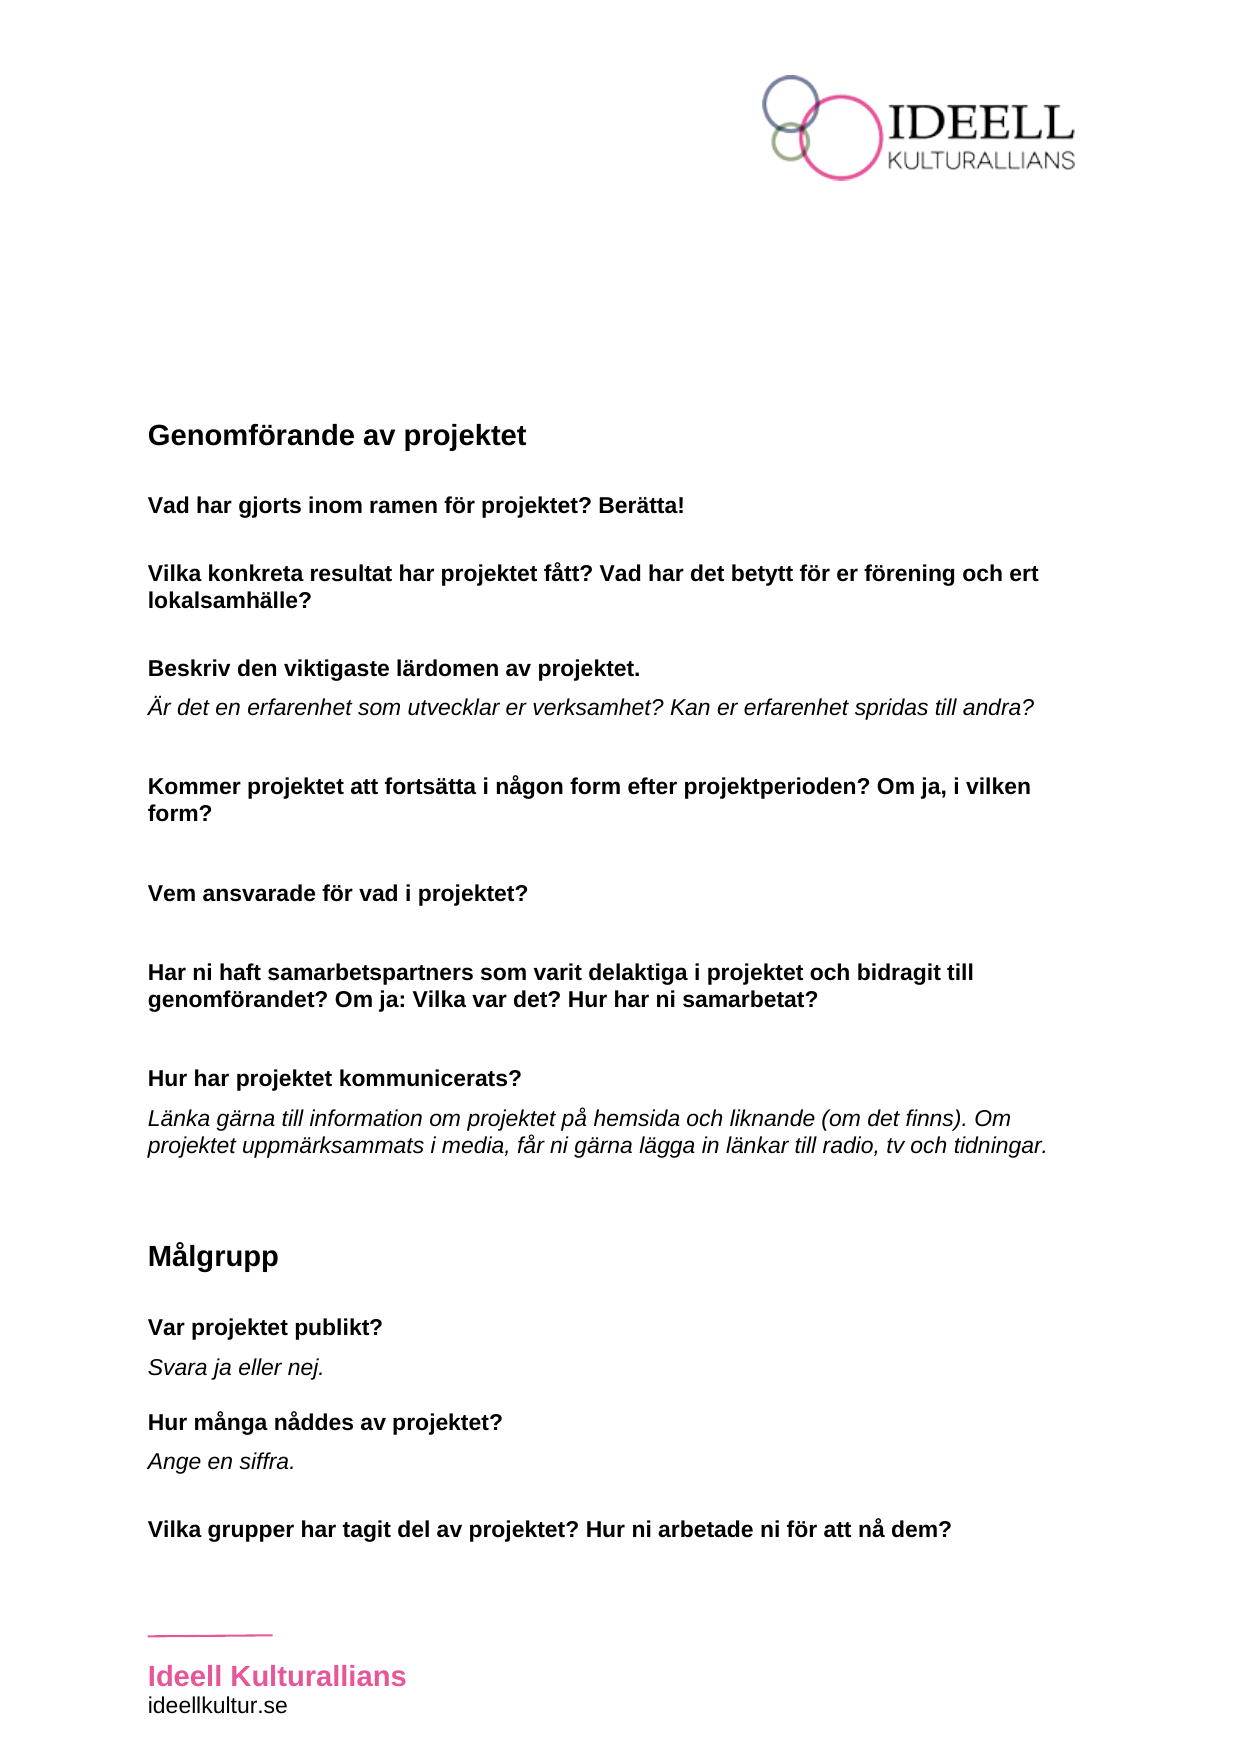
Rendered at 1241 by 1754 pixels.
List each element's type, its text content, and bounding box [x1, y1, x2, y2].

text Har ni haft samarbetspartners som varit delaktiga i projektet och bidragit till genomförandet? Om ja: Vilka var det? Hur har ni samarbetat? [148, 958, 1093, 1012]
text Svara ja eller nej. Hur många nåddes av projektet? [148, 1353, 1093, 1435]
text Var projektet publikt? [148, 1285, 1093, 1340]
text Är det en erfarenhet som utvecklar er verksamhet? Kan er erfarenhet spridas till andra? [148, 693, 1093, 721]
text Vilka grupper har tagit del av projektet? Hur ni arbetade ni för att nå dem? [148, 1487, 1093, 1542]
text Länka gärna till information om projektet på hemsida och liknande (om det finns). Om projektet uppmärksammats i media, får ni gärna lägga in länkar till radio, tv och tidningar. [148, 1104, 1093, 1158]
text Vad har gjorts inom ramen för projektet? Berätta! [148, 463, 1093, 519]
text Genomförande av projektet [148, 417, 1093, 451]
text Hur har projektet kommunicerats? [148, 1064, 1093, 1091]
text Målgrupp [148, 1239, 1093, 1273]
text Vilka konkreta resultat har projektet fått? Vad har det betytt för er förening och ert lokalsamhälle? [148, 531, 1093, 641]
text Kommer projektet att fortsätta i någon form efter projektperioden? Om ja, i vilken form? [148, 773, 1093, 827]
text Beskriv den viktigaste lärdomen av projektet. [148, 654, 1093, 681]
text Ange en siffra. [148, 1447, 1093, 1474]
picture [762, 75, 1075, 181]
text Vem ansvarade för vad i projektet? [148, 879, 1093, 906]
